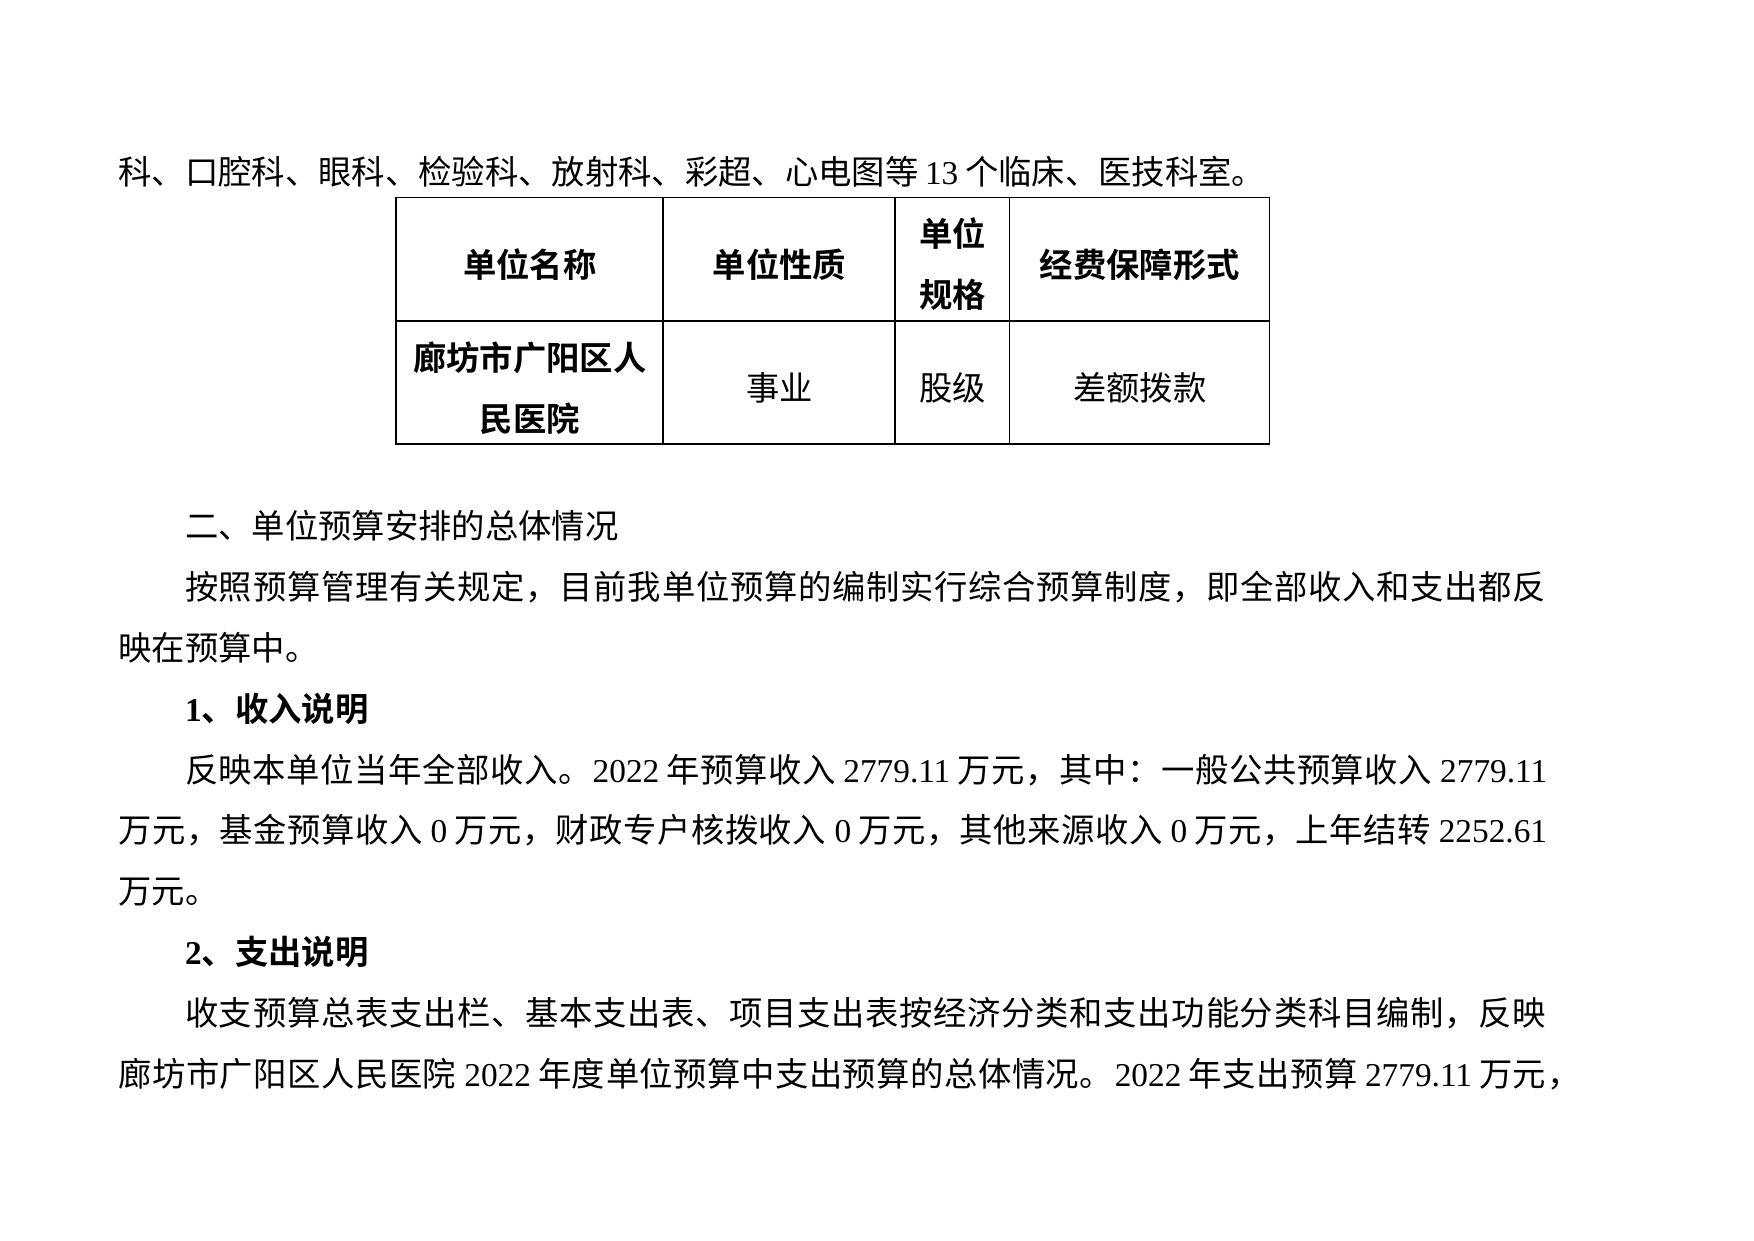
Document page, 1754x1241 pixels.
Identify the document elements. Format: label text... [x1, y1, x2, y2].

table_cell 股级 [896, 322, 1009, 443]
text 1、收入说明 [118, 673, 1547, 733]
text 反映本单位当年全部收入。2022年预算收入2779.11万元，其中：一般公共预算收入2779.11万元，基金预算收入0万元，财政专户核拨收入0万元，其他来源收入0万元，上年结转2252.61万元。 [118, 733, 1547, 916]
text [118, 977, 1547, 1098]
table_header 单位性质 [664, 198, 894, 320]
table_cell 事业 [664, 322, 894, 443]
text 按照预算管理有关规定，目前我单位预算的编制实行综合预算制度，即全部收入和支出都反映在预算中。 [118, 551, 1547, 673]
table_header 单位规格 [896, 198, 1009, 320]
table_header 经费保障形式 [1010, 198, 1269, 320]
text 2、支出说明 [118, 916, 1547, 977]
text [118, 136, 1547, 197]
table_header 单位名称 [397, 198, 662, 320]
text 二、单位预算安排的总体情况 [118, 490, 1547, 551]
table_cell 差额拨款 [1010, 322, 1269, 443]
table_cell 廊坊市广阳区人民医院 [397, 322, 662, 443]
